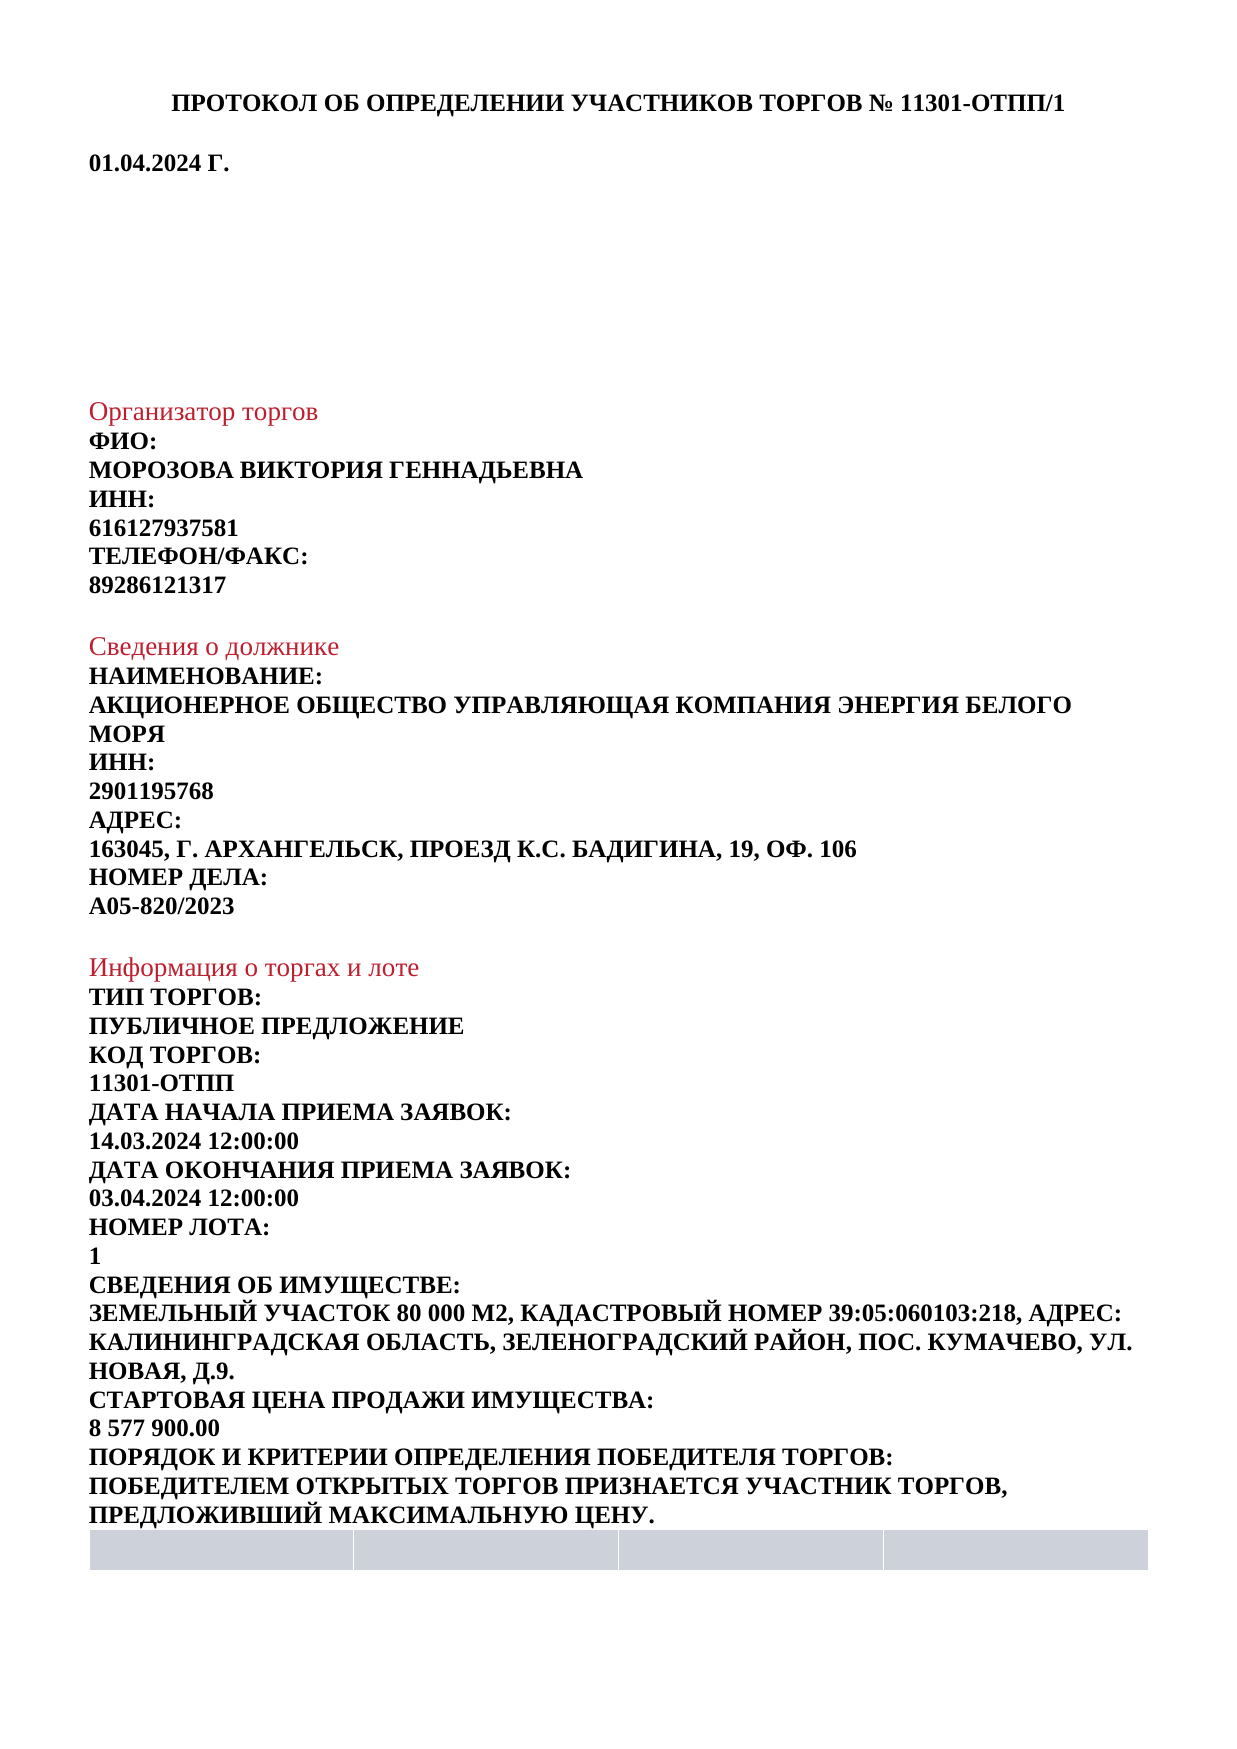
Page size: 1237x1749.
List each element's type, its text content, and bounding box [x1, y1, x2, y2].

text ПРОТОКОЛ ОБ ОПРЕДЕЛЕНИИ УЧАСТНИКОВ ТОРГОВ № 11301-ОТПП/1 [88, 88, 1148, 117]
